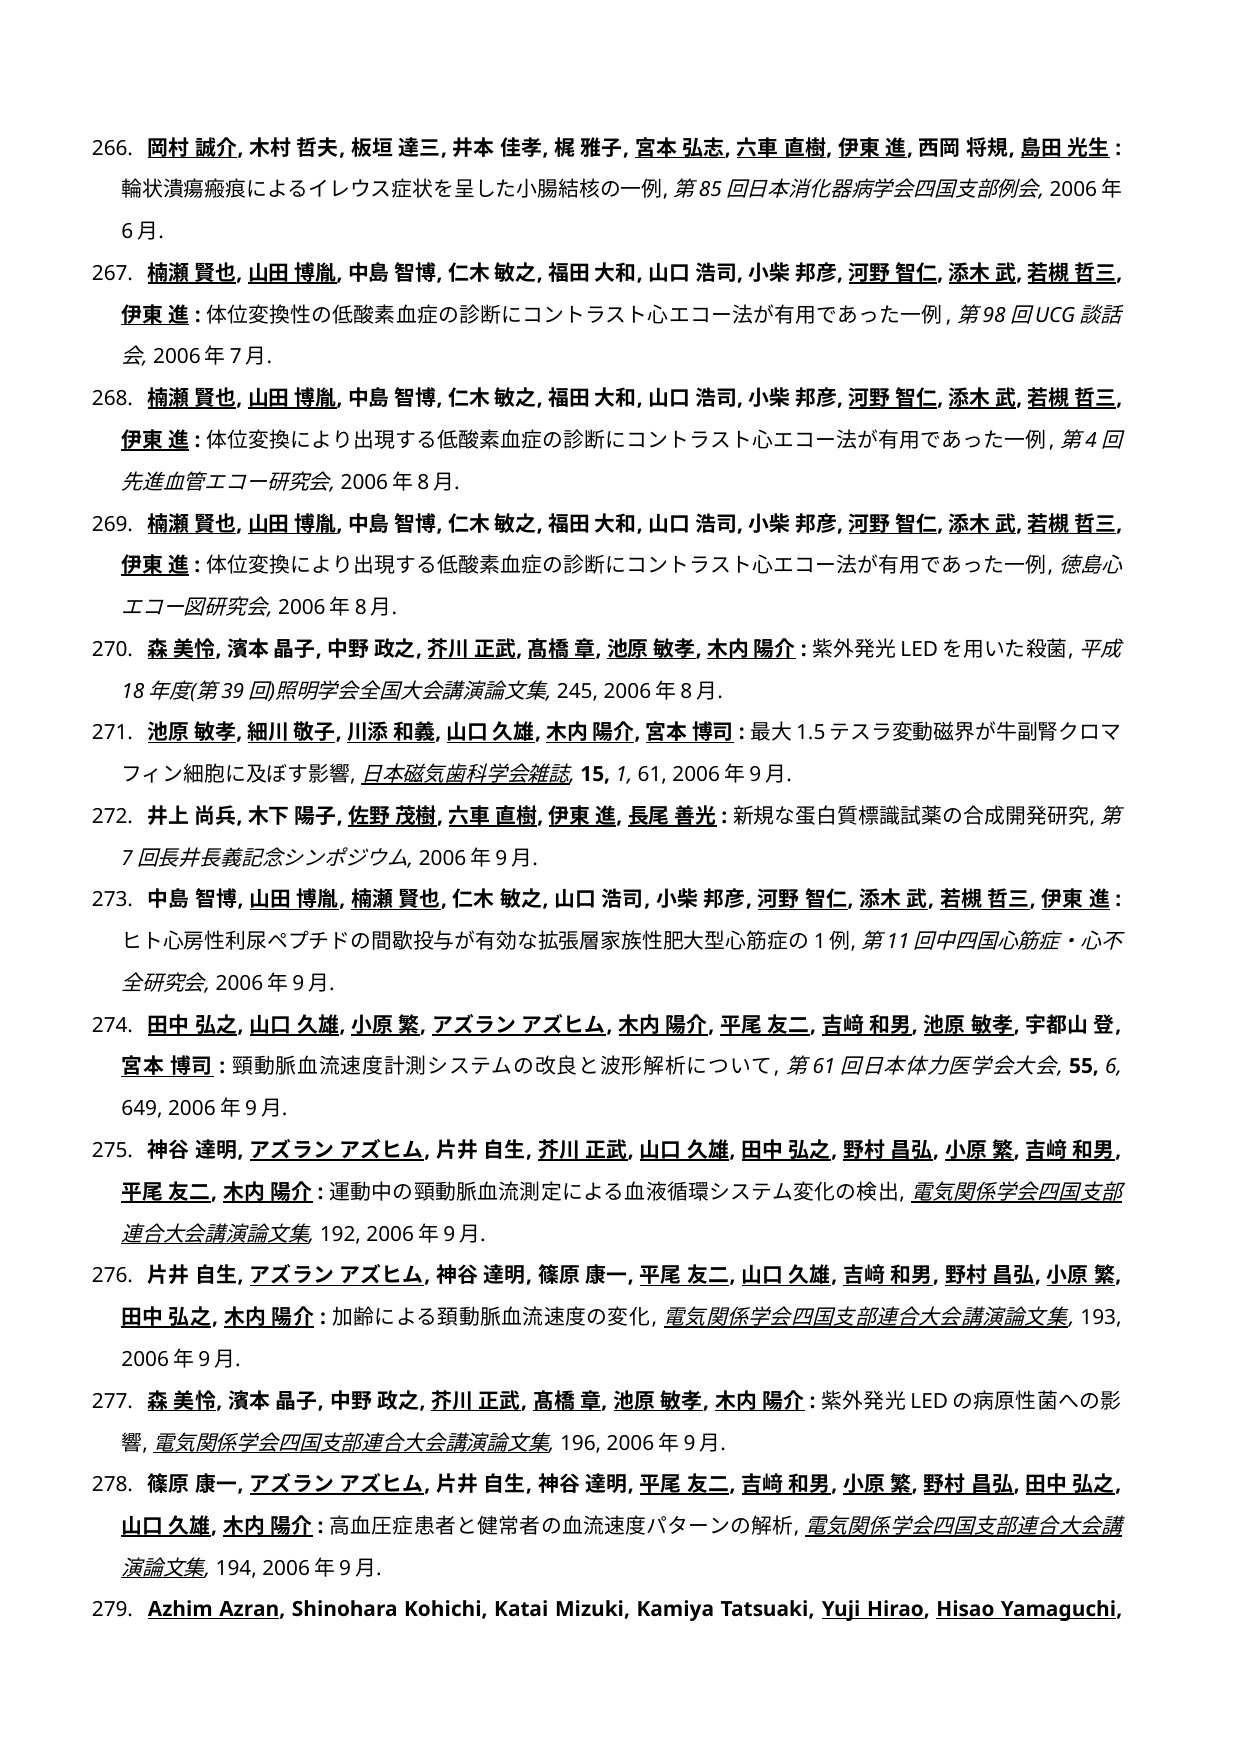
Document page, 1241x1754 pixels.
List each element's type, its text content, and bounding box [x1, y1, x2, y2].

list 楠瀬 賢也, 山田 博胤, 中島 智博, 仁木 敏之, 福田 大和, 山口 浩司, 小柴 邦彦, 河野 智仁, 添木 武, 若槻 哲三, 伊東 進 : 体位変換により出現する低酸素血症の診断にコントラスト心エコー法が有用であった一例, 第4回先進血管エコー研究会, 2006年8月. [92, 376, 1122, 501]
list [92, 1587, 1122, 1629]
list 神谷 達明, アズラン アズヒム, 片井 自生, 芥川 正武, 山口 久雄, 田中 弘之, 野村 昌弘, 小原 繁, 吉﨑 和男, 平尾 友二, 木内 陽介 : 運動中の頸動脈血流測定による血液循環システム変化の検出, 電気関係学会四国支部連合大会講演論文集, 192, 2006年9月. [92, 1128, 1122, 1253]
list 田中 弘之, 山口 久雄, 小原 繁, アズラン アズヒム, 木内 陽介, 平尾 友二, 吉﨑 和男, 池原 敏孝, 宇都山 登, 宮本 博司 : 頸動脈血流速度計測システムの改良と波形解析について, 第61回日本体力医学会大会, 55, 6, 649, 2006年9月. [92, 1002, 1122, 1128]
list 池原 敏孝, 細川 敬子, 川添 和義, 山口 久雄, 木内 陽介, 宮本 博司 : 最大1.5テスラ変動磁界が牛副腎クロマフィン細胞に及ぼす影響, 日本磁気歯科学会雑誌, 15, 1, 61, 2006年9月. [92, 710, 1122, 793]
list 片井 自生, アズラン アズヒム, 神谷 達明, 篠原 康一, 平尾 友二, 山口 久雄, 吉﨑 和男, 野村 昌弘, 小原 繁, 田中 弘之, 木内 陽介 : 加齢による頚動脈血流速度の変化, 電気関係学会四国支部連合大会講演論文集, 193, 2006年9月. [92, 1253, 1122, 1378]
list 楠瀬 賢也, 山田 博胤, 中島 智博, 仁木 敏之, 福田 大和, 山口 浩司, 小柴 邦彦, 河野 智仁, 添木 武, 若槻 哲三, 伊東 進 : 体位変換により出現する低酸素血症の診断にコントラスト心エコー法が有用であった一例, 徳島心エコー図研究会, 2006年8月. [92, 501, 1122, 626]
list 中島 智博, 山田 博胤, 楠瀬 賢也, 仁木 敏之, 山口 浩司, 小柴 邦彦, 河野 智仁, 添木 武, 若槻 哲三, 伊東 進 : ヒト心房性利尿ペプチドの間歇投与が有効な拡張層家族性肥大型心筋症の1例, 第11回中四国心筋症・心不全研究会, 2006年9月. [92, 877, 1122, 1002]
list 楠瀬 賢也, 山田 博胤, 中島 智博, 仁木 敏之, 福田 大和, 山口 浩司, 小柴 邦彦, 河野 智仁, 添木 武, 若槻 哲三, 伊東 進 : 体位変換性の低酸素血症の診断にコントラスト心エコー法が有用であった一例, 第98回UCG談話会, 2006年7月. [92, 250, 1122, 376]
list 井上 尚兵, 木下 陽子, 佐野 茂樹, 六車 直樹, 伊東 進, 長尾 善光 : 新規な蛋白質標識試薬の合成開発研究, 第7回長井長義記念シンポジウム, 2006年9月. [92, 793, 1122, 877]
list 篠原 康一, アズラン アズヒム, 片井 自生, 神谷 達明, 平尾 友二, 吉﨑 和男, 小原 繁, 野村 昌弘, 田中 弘之, 山口 久雄, 木内 陽介 : 高血圧症患者と健常者の血流速度パターンの解析, 電気関係学会四国支部連合大会講演論文集, 194, 2006年9月. [92, 1462, 1122, 1587]
list 岡村 誠介, 木村 哲夫, 板垣 達三, 井本 佳孝, 梶 雅子, 宮本 弘志, 六車 直樹, 伊東 進, 西岡 将規, 島田 光生 : 輪状潰瘍瘢痕によるイレウス症状を呈した小腸結核の一例, 第85回日本消化器病学会四国支部例会, 2006年6月. [92, 125, 1122, 250]
list 森 美怜, 濱本 晶子, 中野 政之, 芥川 正武, 髙橋 章, 池原 敏孝, 木内 陽介 : 紫外発光LEDの病原性菌への影響, 電気関係学会四国支部連合大会講演論文集, 196, 2006年9月. [92, 1378, 1122, 1462]
list 森 美怜, 濱本 晶子, 中野 政之, 芥川 正武, 髙橋 章, 池原 敏孝, 木内 陽介 : 紫外発光LEDを用いた殺菌, 平成18年度(第39回)照明学会全国大会講演論文集, 245, 2006年8月. [92, 626, 1122, 710]
